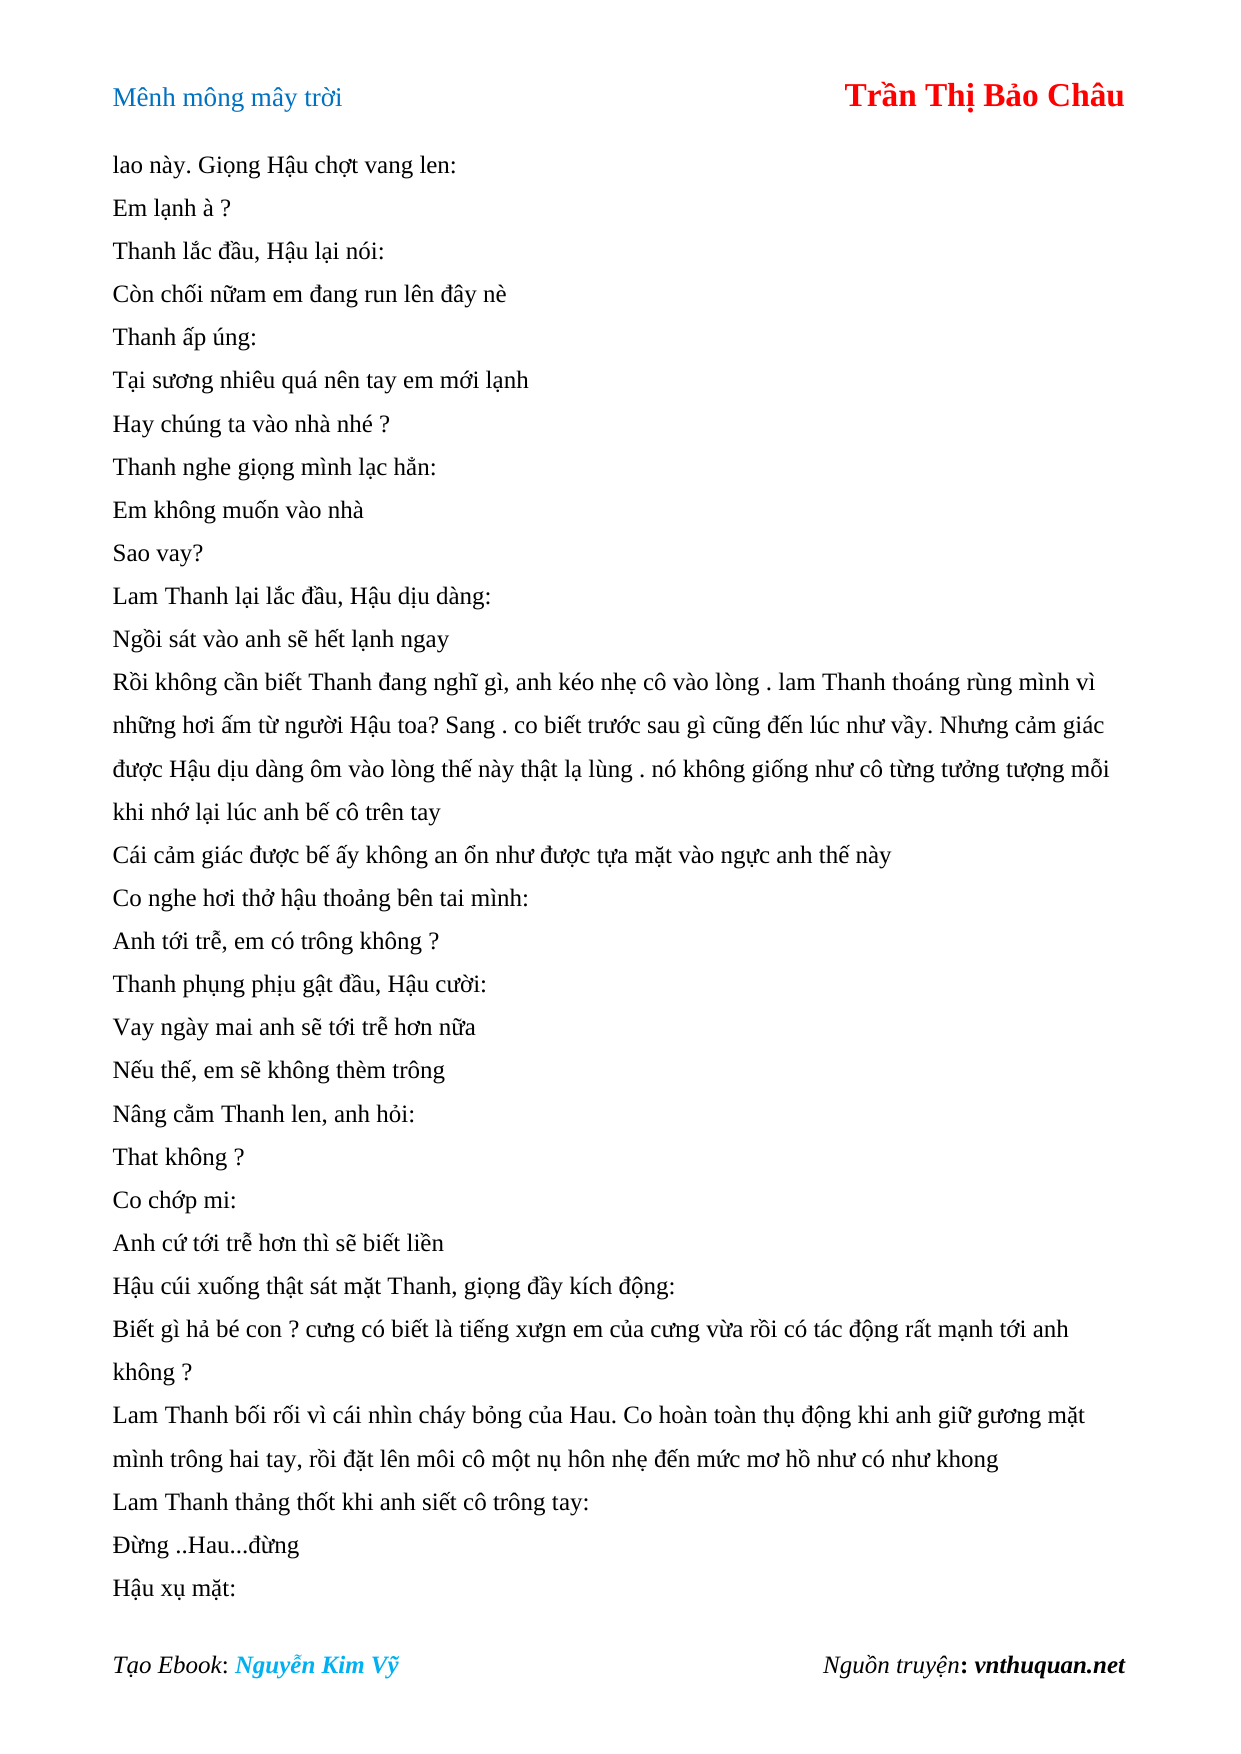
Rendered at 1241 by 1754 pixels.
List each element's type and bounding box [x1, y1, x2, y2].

text [112, 150, 1128, 1602]
